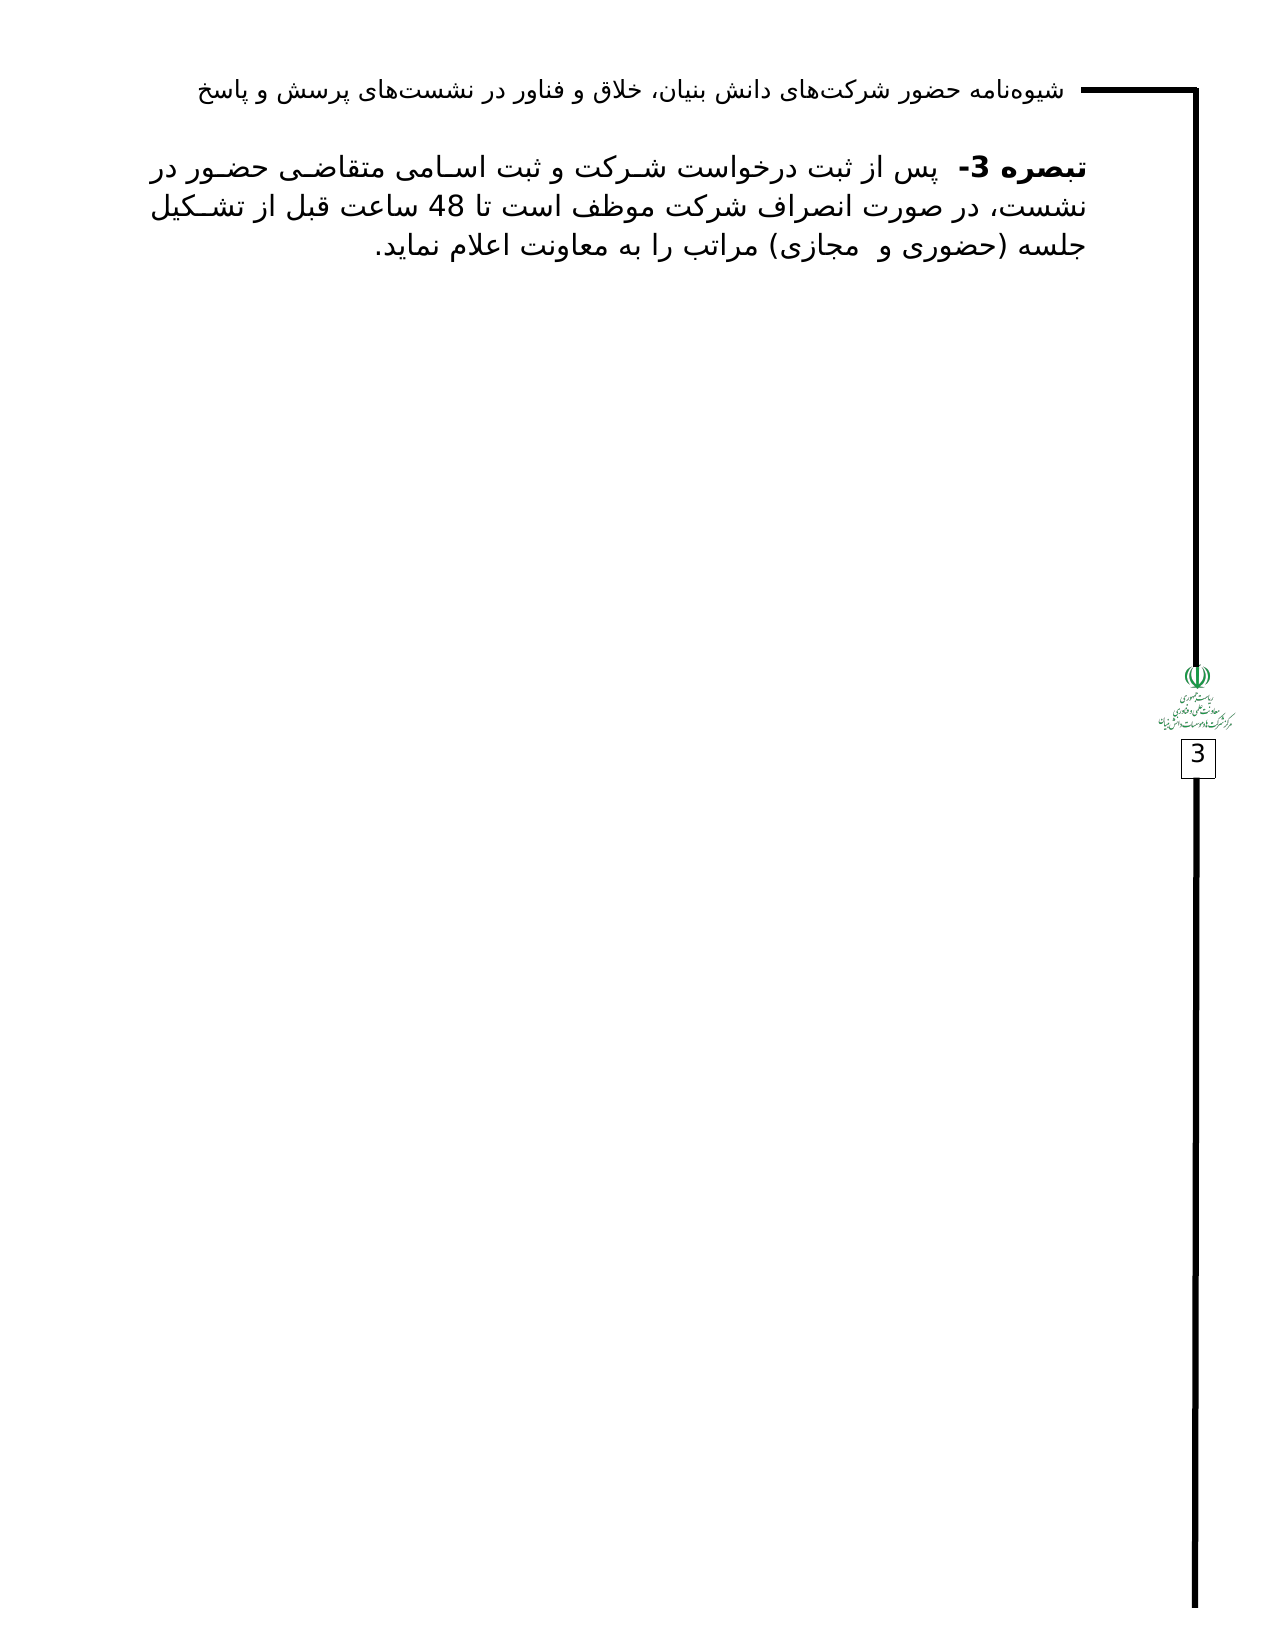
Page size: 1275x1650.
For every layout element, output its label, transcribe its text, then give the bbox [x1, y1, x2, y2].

text تبصره 3- پس از ثبت درخواست شرکت و ثبت اسامی متقاضی حضور در نشست، در صورت انصراف شرکت موظف است تا 48 ساعت قبل از تشکیل جلسه (حضوری و مجازی) مراتب را به معاونت اعلام نماید. [150, 150, 1087, 262]
picture [1156, 664, 1238, 739]
